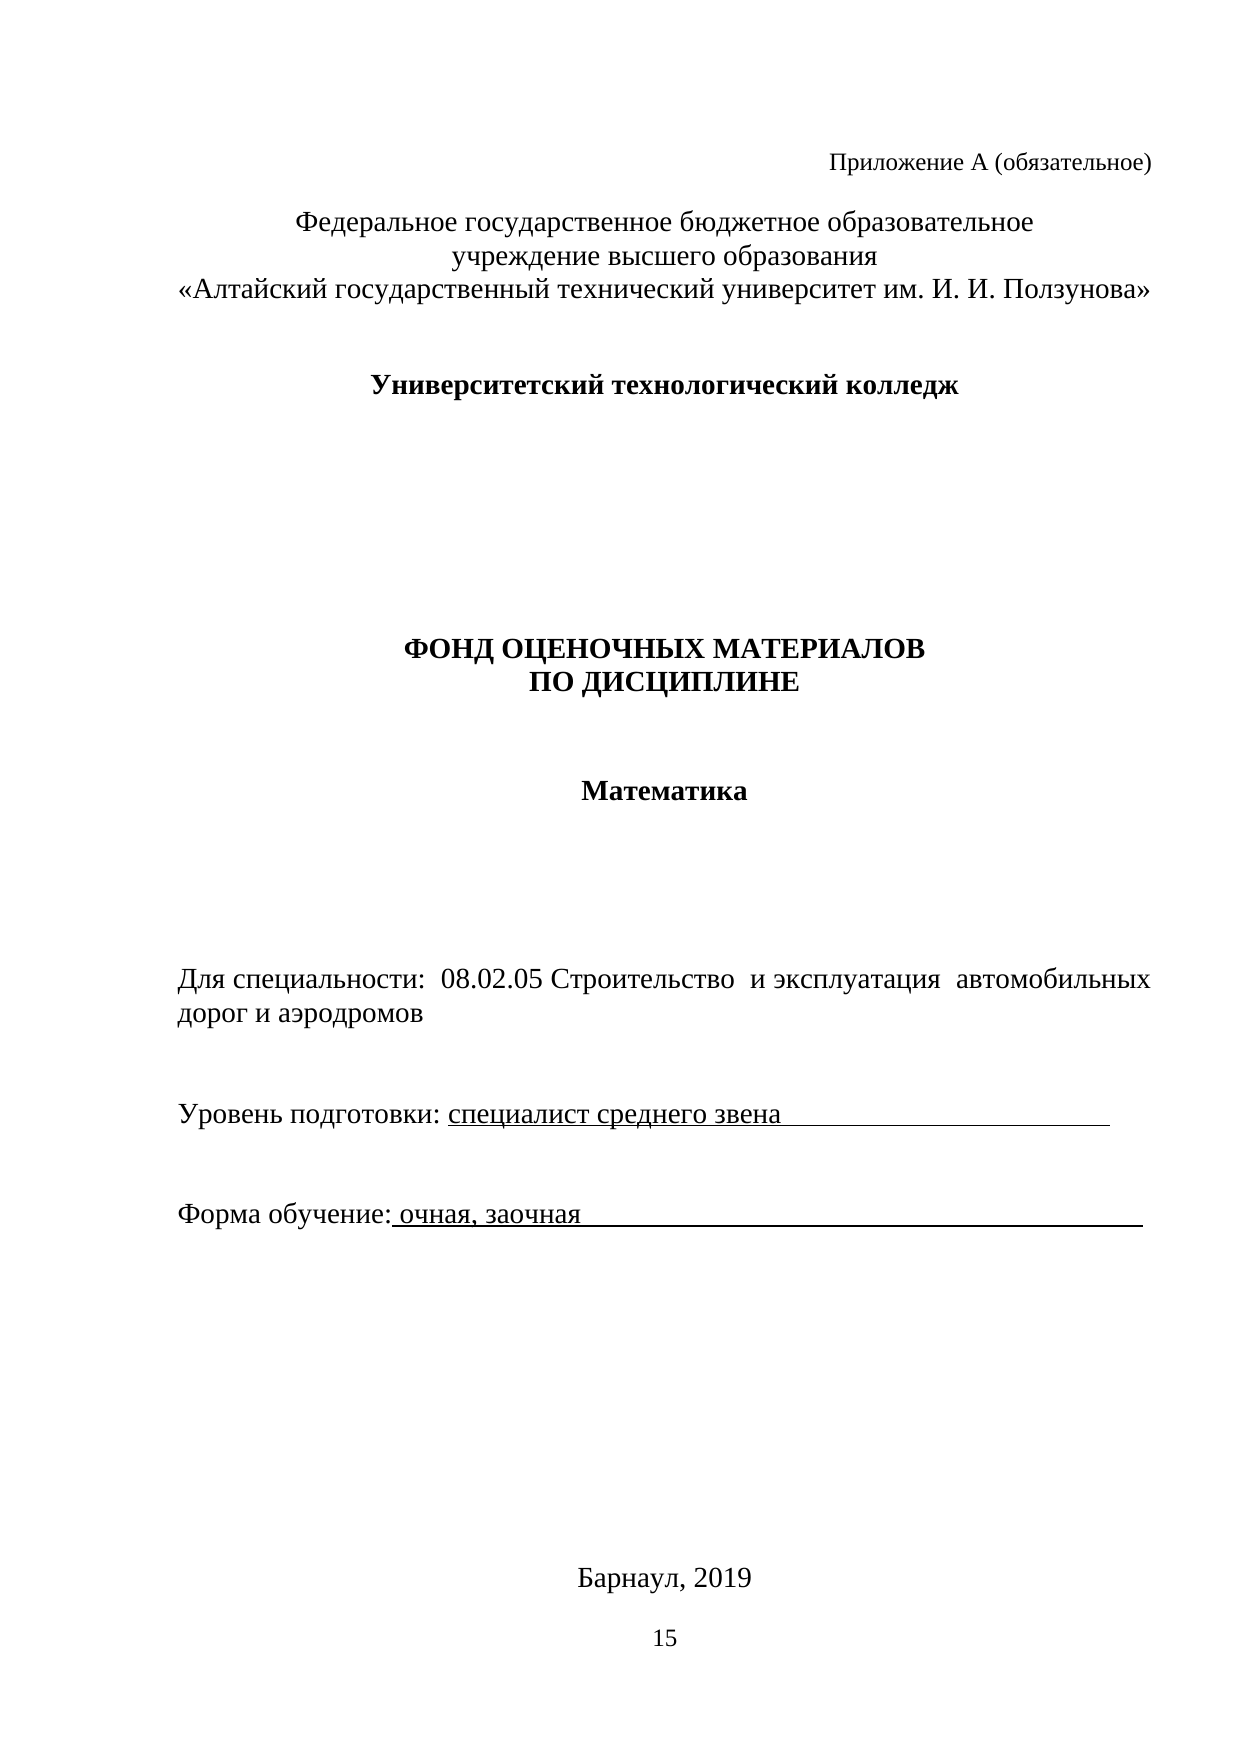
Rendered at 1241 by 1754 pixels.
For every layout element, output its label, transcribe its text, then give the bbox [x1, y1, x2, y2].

text Для специальности: 08.02.05 Строительство и эксплуатация автомобильных дорог и аэродромов [177, 962, 1152, 1029]
text Университетский технологический колледж [177, 367, 1152, 401]
text Барнаул, 2019 [177, 1561, 1152, 1594]
text Форма обучение: очная, заочная [177, 1196, 1152, 1230]
text ФОНД ОЦЕНОЧНЫХ МАТЕРИАЛОВ [177, 631, 1152, 664]
text «Алтайский государственный технический университет им. И. И. Ползунова» [177, 271, 1152, 305]
text учреждение высшего образования [177, 238, 1152, 271]
text Уровень подготовки: специалист среднего звена [177, 1096, 1152, 1129]
text Федеральное государственное бюджетное образовательное [177, 204, 1152, 238]
subtitle Приложение А (обязательное) [177, 147, 1152, 176]
text Математика [177, 773, 1152, 807]
text ПО ДИСЦИПЛИНЕ [177, 664, 1152, 698]
